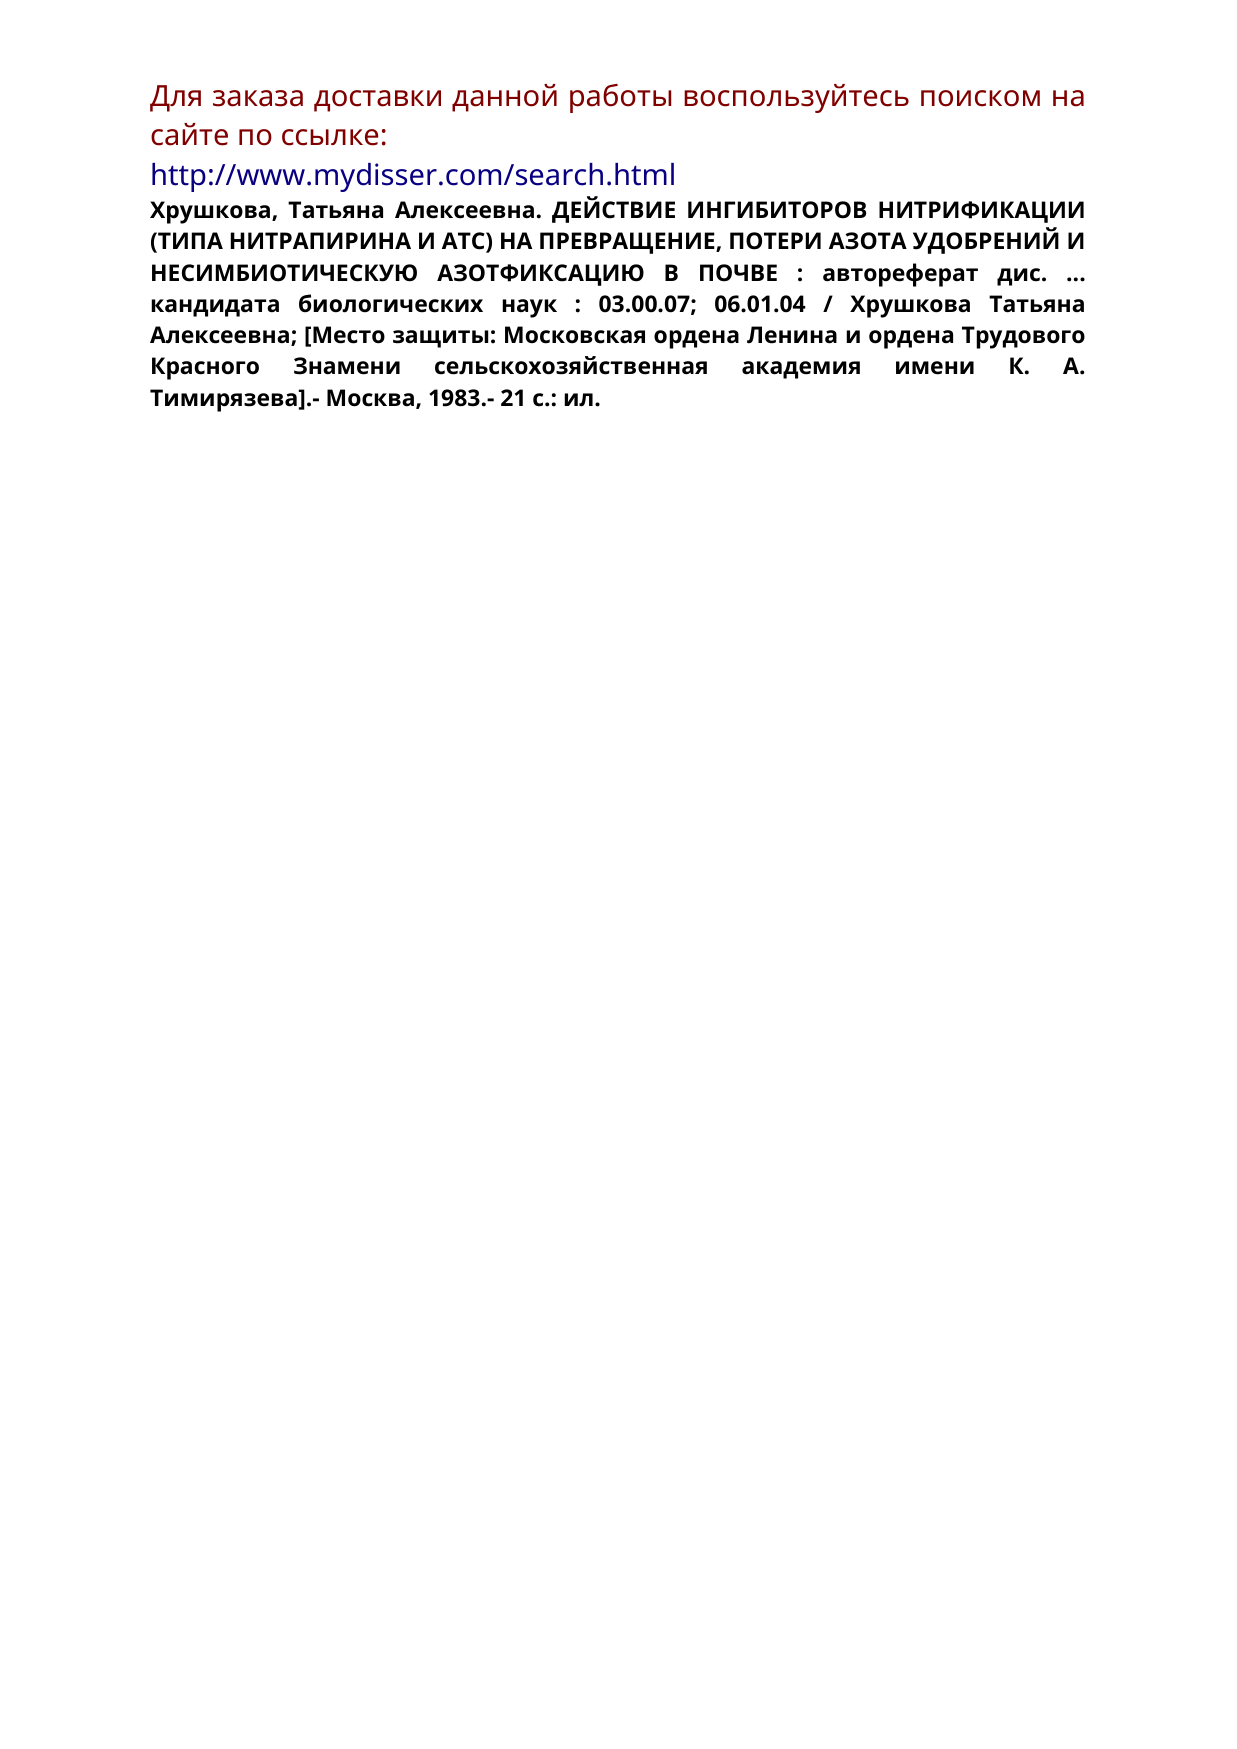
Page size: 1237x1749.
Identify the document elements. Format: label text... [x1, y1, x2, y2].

text Хрушкова, Татьяна Алексеевна. ДЕЙСТВИЕ ИНГИБИТОРОВ НИТРИФИКАЦИИ (ТИПА НИТРАПИРИНА И АТС) НА ПРЕВРАЩЕНИЕ, ПОТЕРИ АЗОТА УДОБРЕНИЙ И НЕСИМБИОТИЧЕСКУЮ АЗОТФИКСАЦИЮ В ПОЧВЕ : автореферат дис. ... кандидата биологических наук : 03.00.07; 06.01.04 / Хрушкова Татьяна Алексеевна; [Место защиты: Московская ордена Ленина и ордена Трудового Красного Знамени сельскохозяйственная академия имени К. А. Тимирязева].- Москва, 1983.- 21 с.: ил. [150, 194, 1086, 413]
